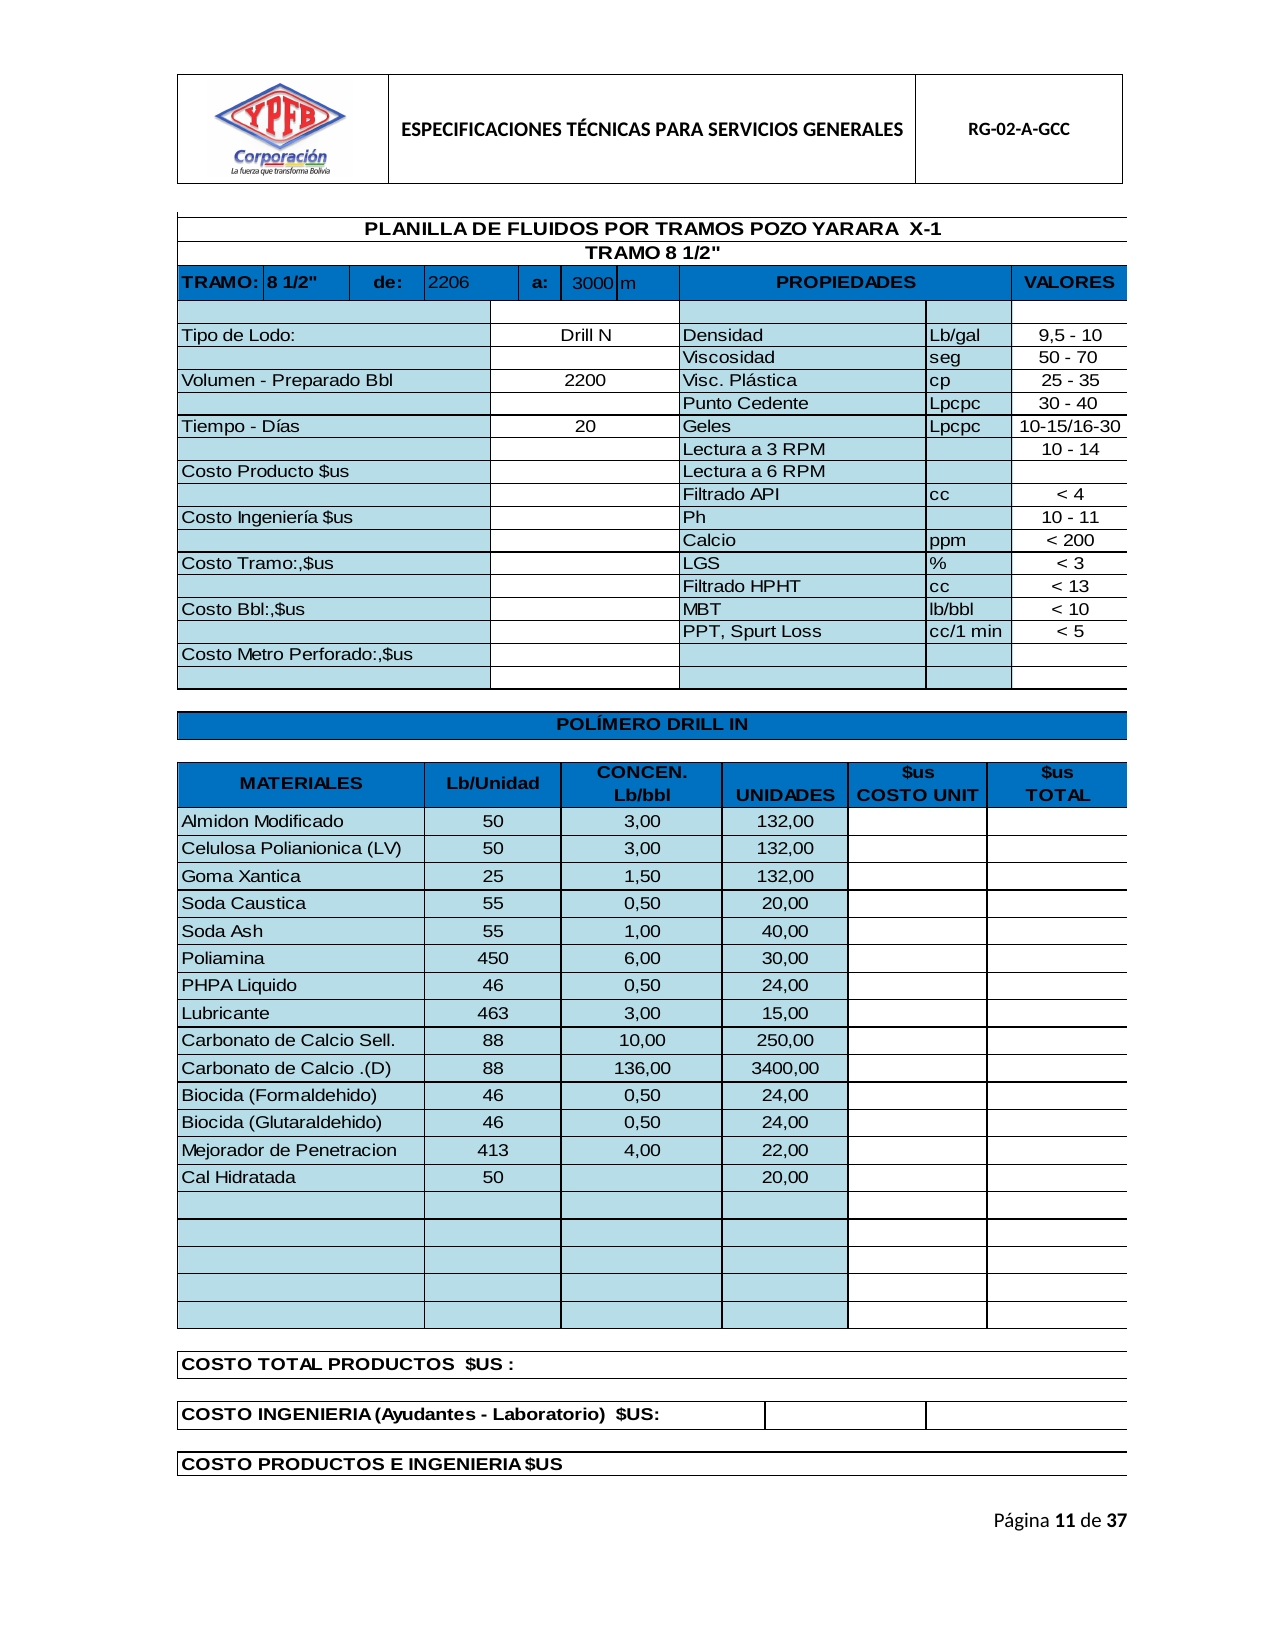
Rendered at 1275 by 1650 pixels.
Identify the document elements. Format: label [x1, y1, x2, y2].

picture [207, 79, 353, 177]
